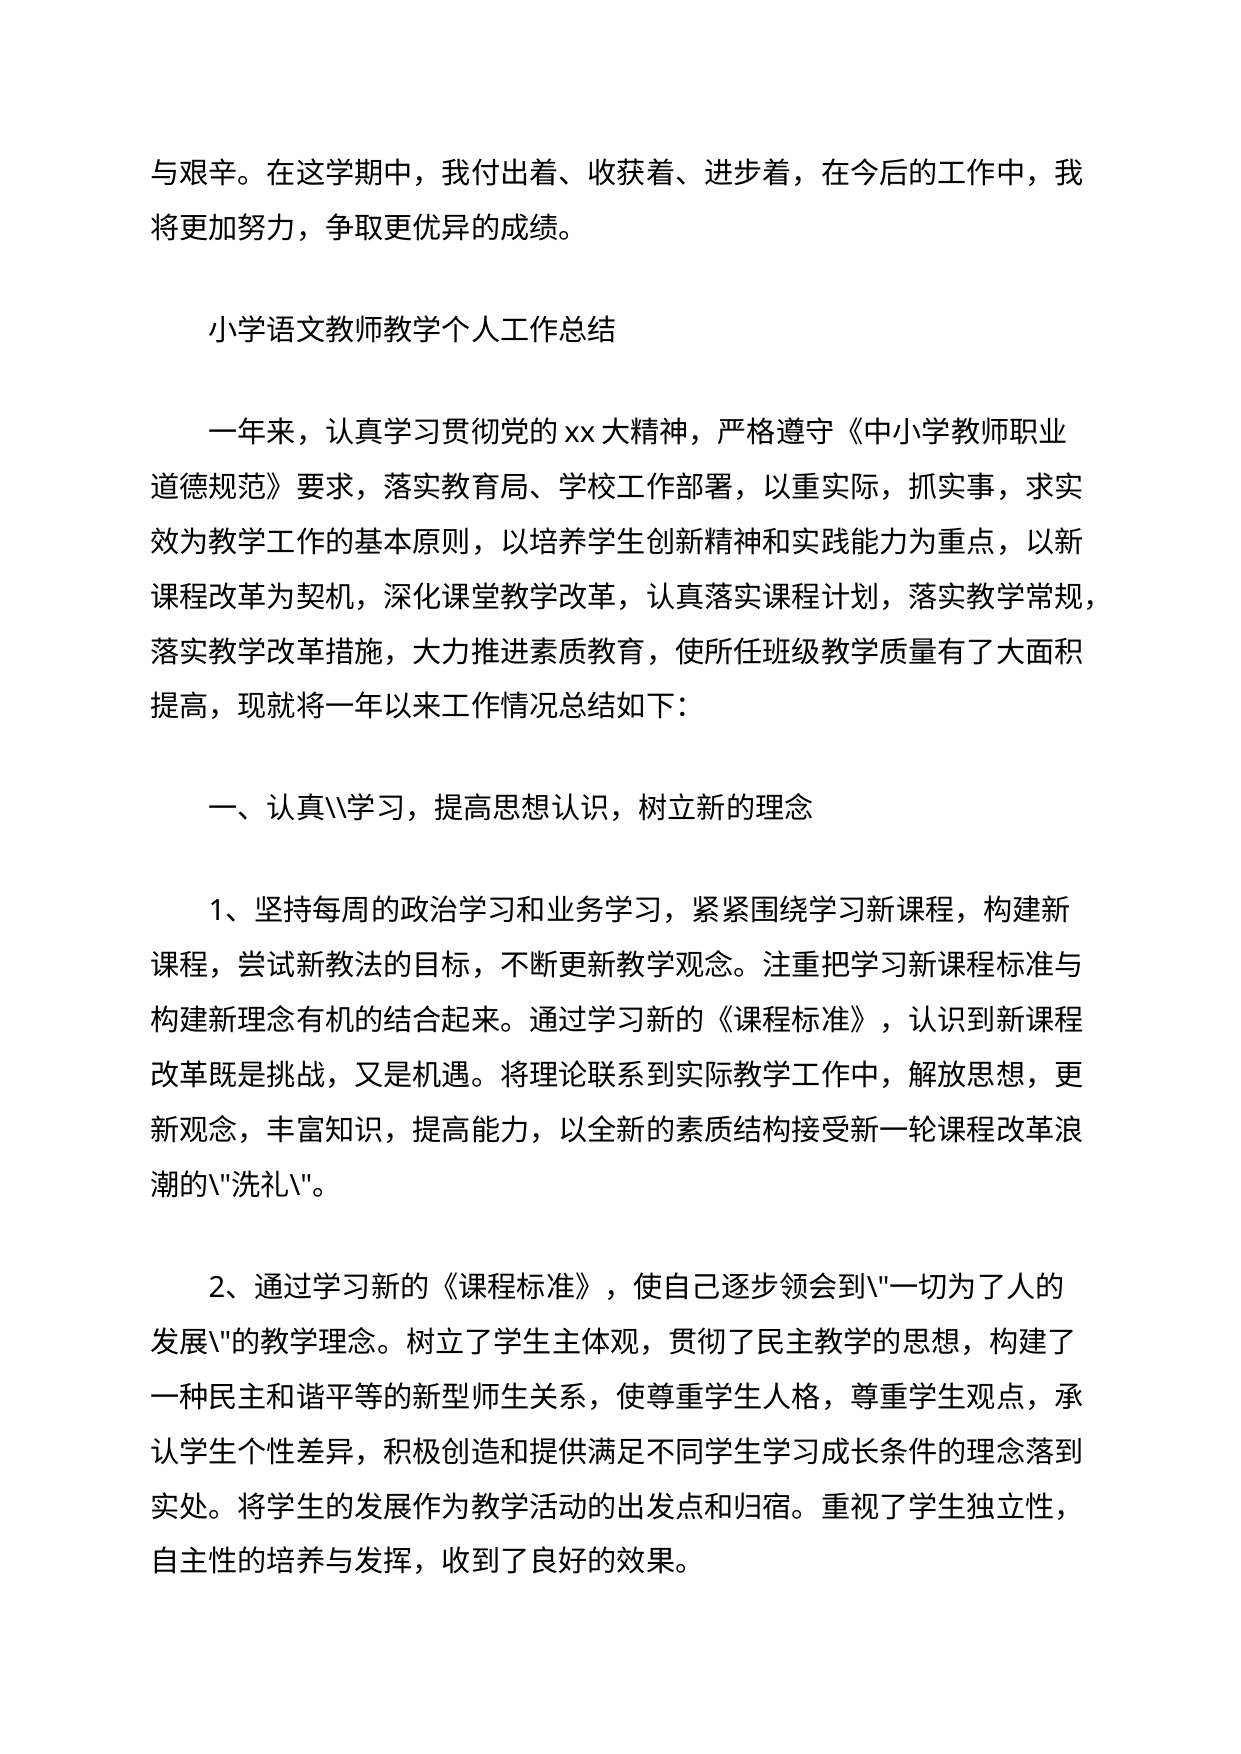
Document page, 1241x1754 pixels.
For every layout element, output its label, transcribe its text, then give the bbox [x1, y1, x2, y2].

text 小学语文教师教学个人工作总结 [150, 307, 1090, 349]
text 2、通过学习新的《课程标准》，使自己逐步领会到\"一切为了人的发展\"的教学理念。树立了学生主体观，贯彻了民主教学的思想，构建了一种民主和谐平等的新型师生关系，使尊重学生人格，尊重学生观点，承认学生个性差异，积极创造和提供满足不同学生学习成长条件的理念落到实处。将学生的发展作为教学活动的出发点和归宿。重视了学生独立性，自主性的培养与发挥，收到了良好的效果。 [150, 1263, 1090, 1580]
text 一、认真\\学习，提高思想认识，树立新的理念 [150, 785, 1090, 827]
text 一年来，认真学习贯彻党的xx大精神，严格遵守《中小学教师职业道德规范》要求，落实教育局、学校工作部署，以重实际，抓实事，求实效为教学工作的基本原则，以培养学生创新精神和实践能力为重点，以新课程改革为契机，深化课堂教学改革，认真落实课程计划，落实教学常规，落实教学改革措施，大力推进素质教育，使所任班级教学质量有了大面积提高，现就将一年以来工作情况总结如下： [150, 408, 1090, 725]
text 1、坚持每周的政治学习和业务学习，紧紧围绕学习新课程，构建新课程，尝试新教法的目标，不断更新教学观念。注重把学习新课程标准与构建新理念有机的结合起来。通过学习新的《课程标准》，认识到新课程改革既是挑战，又是机遇。将理论联系到实际教学工作中，解放思想，更新观念，丰富知识，提高能力，以全新的素质结构接受新一轮课程改革浪潮的\"洗礼\"。 [150, 887, 1090, 1204]
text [150, 150, 1090, 247]
